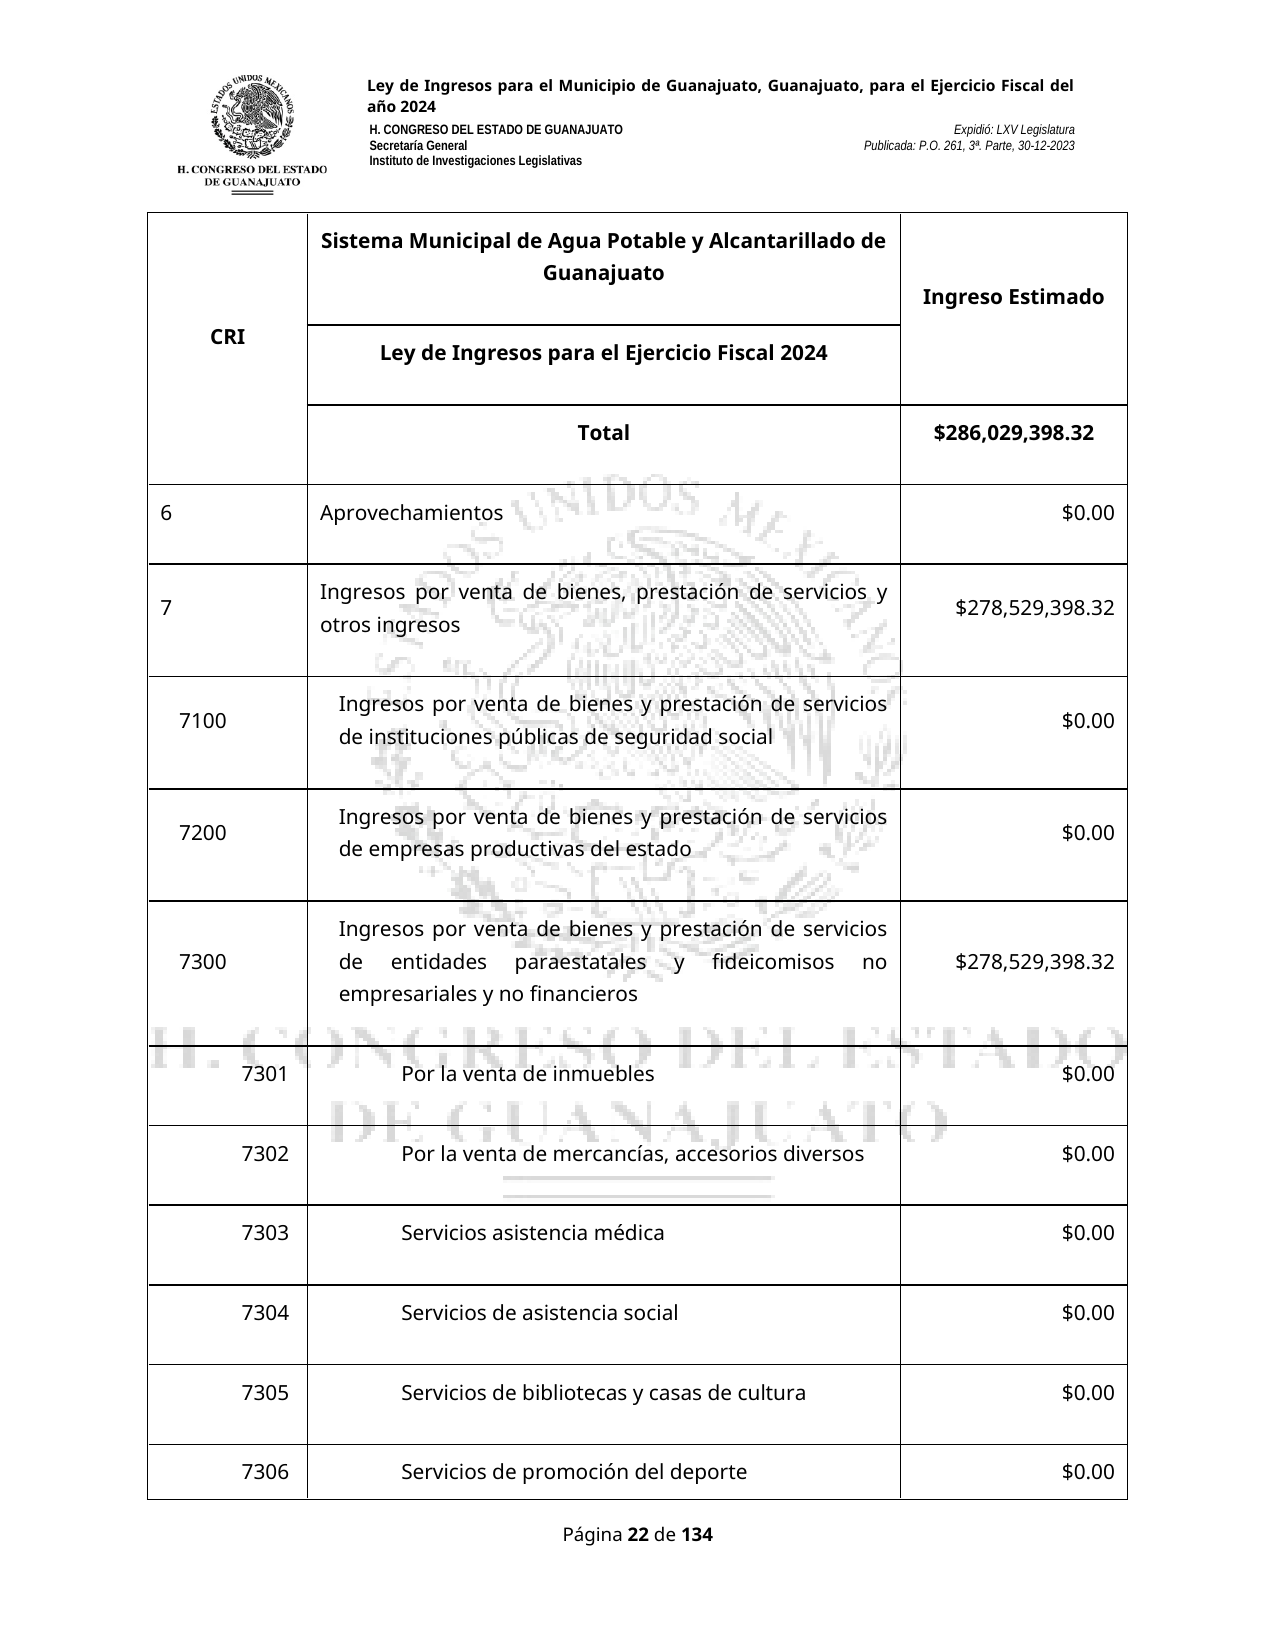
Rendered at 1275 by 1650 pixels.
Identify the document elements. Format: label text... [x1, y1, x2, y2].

table_cell 7306 [148, 1445, 307, 1498]
table_cell Por la venta de mercancías, accesorios diversos [308, 1126, 900, 1204]
table_cell $0.00 [901, 1206, 1127, 1284]
table_cell Total [308, 406, 900, 483]
table_cell 7 [148, 564, 307, 676]
table_cell 7301 [148, 1046, 307, 1125]
table_cell $0.00 [901, 677, 1127, 788]
table_cell $0.00 [901, 1286, 1127, 1364]
table_cell Ley de Ingresos para el Ejercicio Fiscal 2024 [308, 326, 900, 404]
table_cell Ingresos por venta de bienes y prestación de servicios de empresas productivas del estado [308, 790, 900, 900]
table_header CRI [148, 213, 307, 483]
table_cell $0.00 [901, 485, 1127, 563]
table_cell Servicios asistencia médica [308, 1206, 900, 1284]
table_cell Servicios de promoción del deporte [308, 1445, 900, 1498]
table_cell 7200 [148, 789, 307, 900]
table_cell $0.00 [901, 790, 1127, 900]
table_cell Aprovechamientos [308, 485, 900, 563]
table_cell Servicios de asistencia social [308, 1286, 900, 1364]
table_cell $0.00 [901, 1047, 1127, 1125]
table_cell 7303 [148, 1205, 307, 1284]
table_cell Ingresos por venta de bienes y prestación de servicios de instituciones públicas de seguridad social [308, 677, 900, 788]
table_cell 7305 [148, 1365, 307, 1443]
table_header Sistema Municipal de Agua Potable y Alcantarillado de Guanajuato [308, 213, 900, 324]
table_cell Por la venta de inmuebles [308, 1047, 900, 1125]
table_cell Servicios de bibliotecas y casas de cultura [308, 1365, 900, 1443]
table_cell 6 [148, 485, 307, 563]
table_cell Ingresos por venta de bienes, prestación de servicios y otros ingresos [308, 565, 900, 676]
table_cell $0.00 [901, 1126, 1127, 1204]
picture [177, 75, 327, 201]
table_cell 7100 [148, 677, 307, 788]
table_cell $278,529,398.32 [901, 902, 1127, 1045]
table_cell 7302 [148, 1126, 307, 1204]
table_cell $0.00 [901, 1365, 1127, 1443]
table_cell 7304 [148, 1285, 307, 1364]
table_header Ingreso Estimado [901, 213, 1127, 404]
table_cell 7300 [148, 901, 307, 1045]
table_cell $278,529,398.32 [901, 565, 1127, 676]
table_cell $286,029,398.32 [901, 406, 1127, 483]
table_cell Ingresos por venta de bienes y prestación de servicios de entidades paraestatales y fideicomisos no empresariales y no financieros [308, 902, 900, 1045]
table_cell $0.00 [901, 1445, 1127, 1498]
